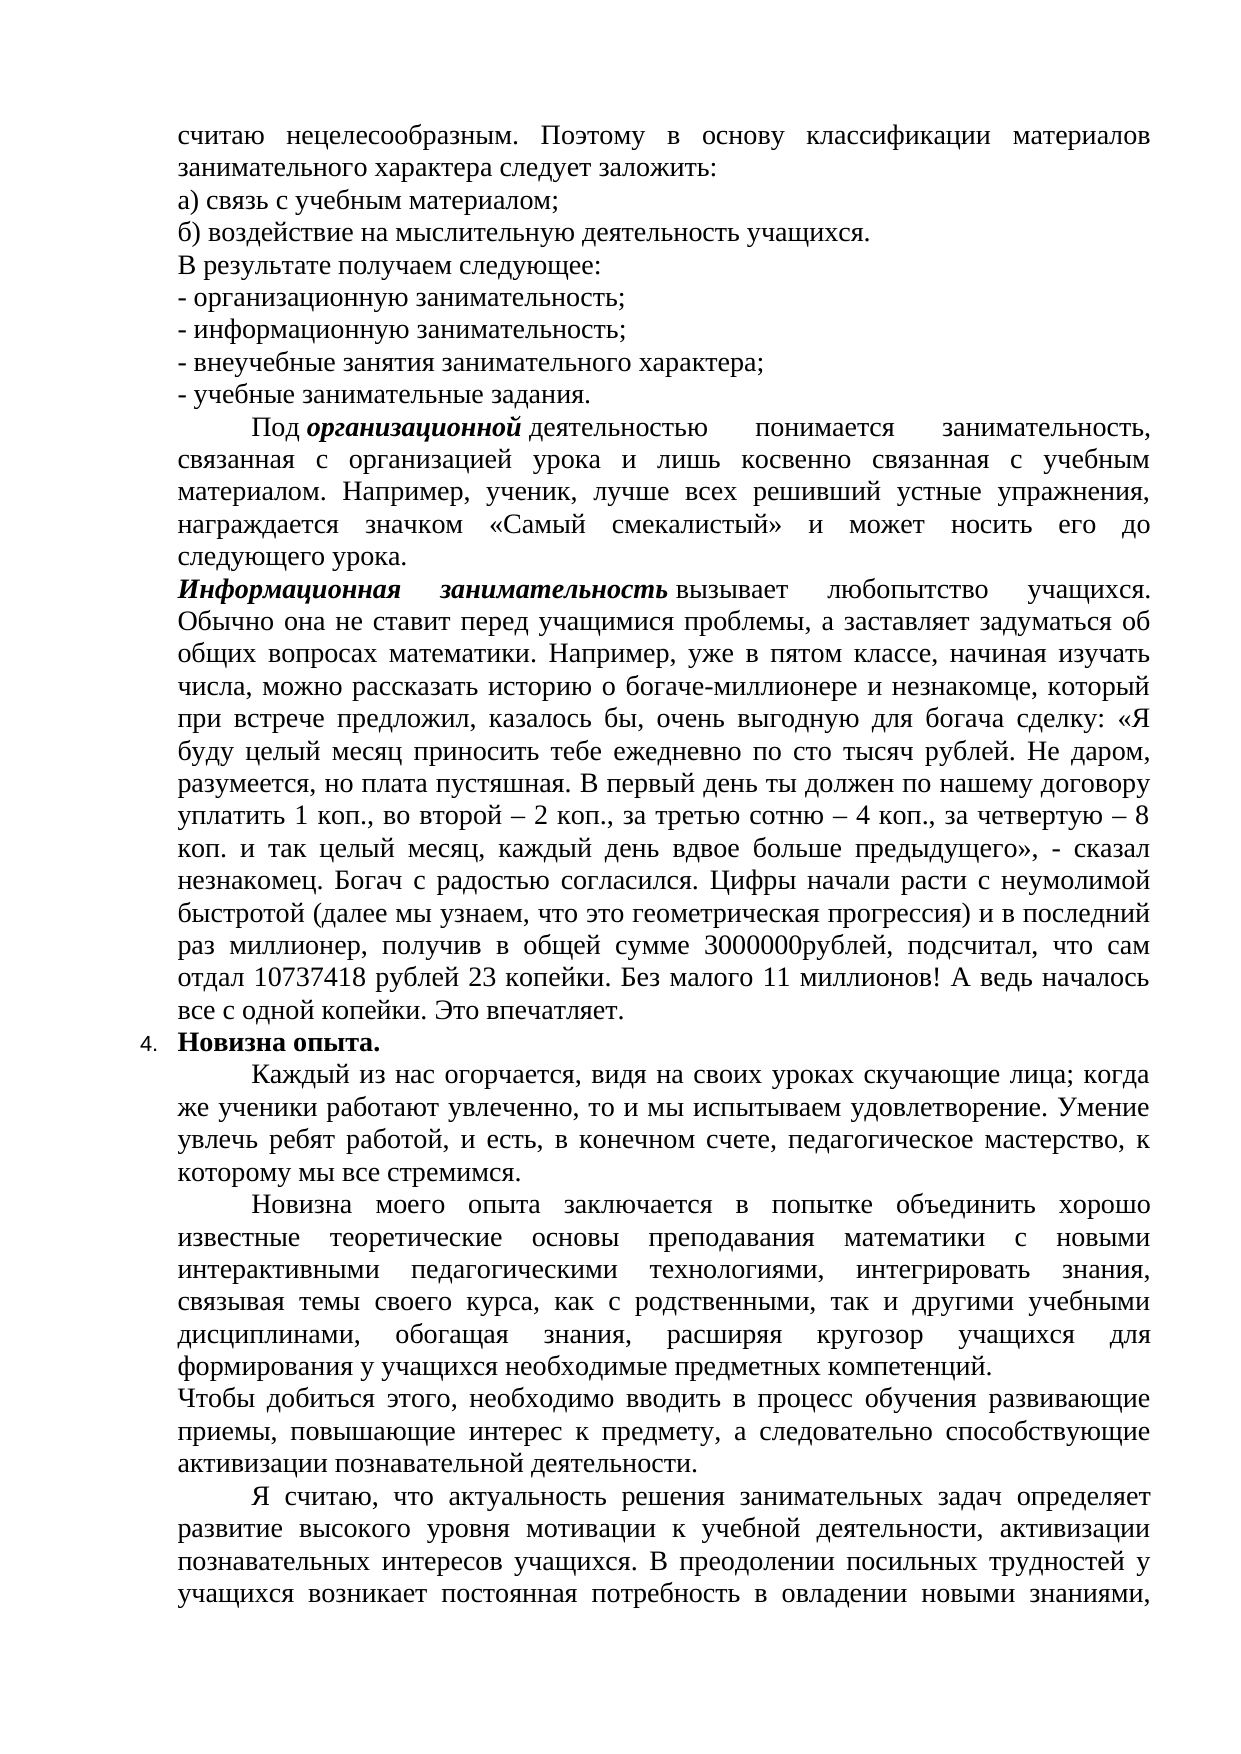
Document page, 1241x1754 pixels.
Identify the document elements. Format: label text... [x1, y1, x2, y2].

text - учебные занимательные задания. [177, 377, 1152, 410]
list Новизна опыта. [140, 1025, 1152, 1058]
text - информационную занимательность; [177, 312, 1152, 345]
text Каждый из нас огорчается, видя на своих уроках скучающие лица; когда же ученики работают увлеченно, то и мы испытываем удовлетворение. Умение увлечь ребят работой, и есть, в конечном счете, педагогическое мастерство, к которому мы все стремимся. [177, 1058, 1152, 1187]
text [177, 1479, 1152, 1608]
text Чтобы добиться этого, необходимо вводить в процесс обучения развивающие приемы, повышающие интерес к предмету, а следовательно способствующие активизации познавательной деятельности. [177, 1382, 1152, 1479]
text Новизна моего опыта заключается в попытке объединить хорошо известные теоретические основы преподавания математики с новыми интерактивными педагогическими технологиями, интегрировать знания, связывая темы своего курса, как с родственными, так и другими учебными дисциплинами, обогащая знания, расширяя кругозор учащихся для формирования у учащихся необходимые предметных компетенций. [177, 1187, 1152, 1382]
text Под организационной деятельностью понимается занимательность, связанная с организацией урока и лишь косвенно связанная с учебным материалом. Например, ученик, лучше всех решивший устные упражнения, награждается значком «Самый смекалистый» и может носить его до следующего урока. [177, 410, 1152, 572]
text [177, 118, 1152, 183]
text - организационную занимательность; [177, 280, 1152, 312]
text б) воздействие на мыслительную деятельность учащихся. [177, 215, 1152, 248]
text - внеучебные занятия занимательного характера; [177, 345, 1152, 377]
text а) связь с учебным материалом; [177, 183, 1152, 215]
text Информационная занимательность вызывает любопытство учащихся. Обычно она не ставит перед учащимися проблемы, а заставляет задуматься об общих вопросах математики. Например, уже в пятом классе, начиная изучать числа, можно рассказать историю о богаче-миллионере и незнакомце, который при встрече предложил, казалось бы, очень выгодную для богача сделку: «Я буду целый месяц приносить тебе ежедневно по сто тысяч рублей. Не даром, разумеется, но плата пустяшная. В первый день ты должен по нашему договору уплатить 1 коп., во второй – 2 коп., за третью сотню – 4 коп., за четвертую – 8 коп. и так целый месяц, каждый день вдвое больше предыдущего», - сказал незнакомец. Богач с радостью согласился. Цифры начали расти с неумолимой быстротой (далее мы узнаем, что это геометрическая прогрессия) и в последний раз миллионер, получив в общей сумме 3000000рублей, подсчитал, что сам отдал 10737418 рублей 23 копейки. Без малого 11 миллионов! А ведь началось все с одной копейки. Это впечатляет. [177, 572, 1152, 1025]
text В результате получаем следующее: [177, 248, 1152, 280]
